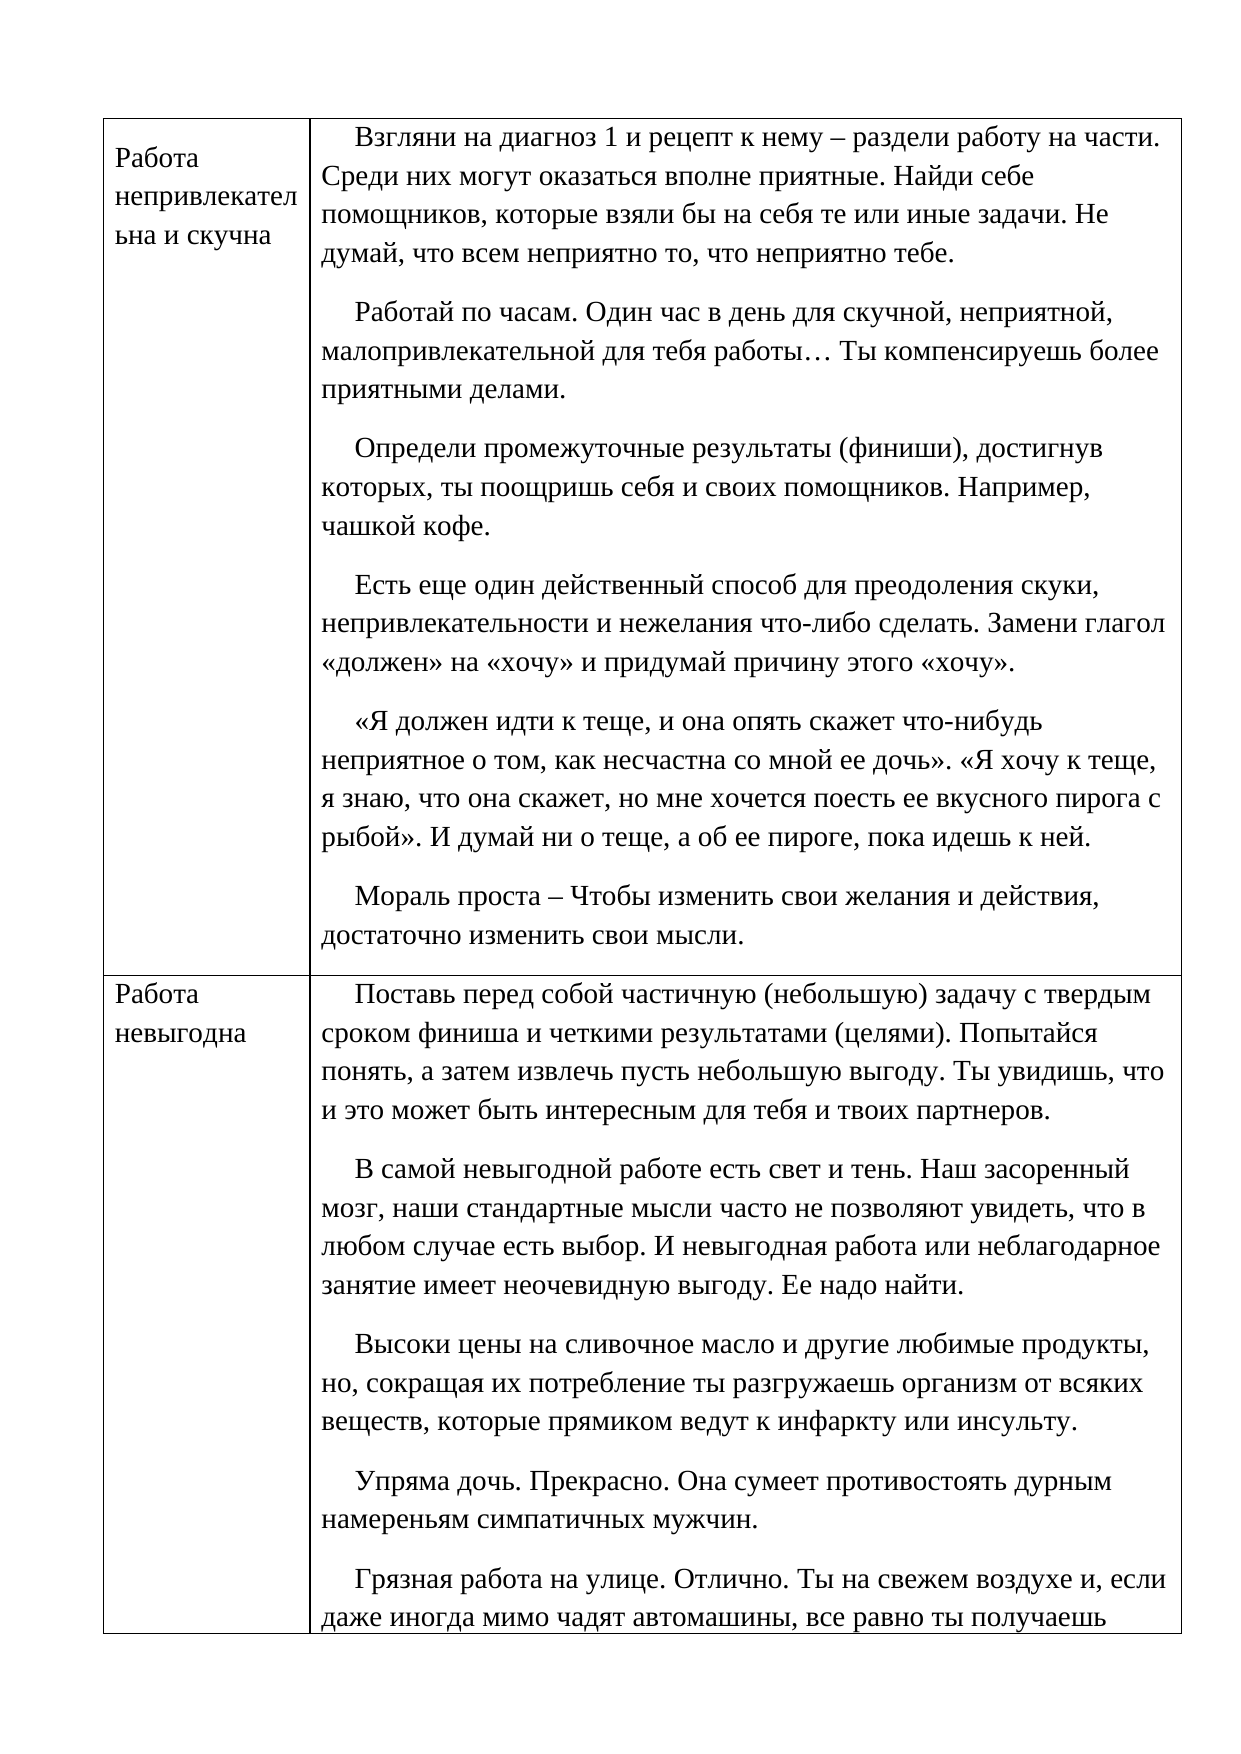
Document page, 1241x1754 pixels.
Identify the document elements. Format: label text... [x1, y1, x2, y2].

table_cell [311, 976, 1181, 1633]
table_cell Работа непривлекательна и скучна [104, 119, 309, 975]
table_cell Работа невыгодна [104, 976, 309, 1633]
table_cell Взгляни на диагноз 1 и рецепт к нему – раздели работу на части. Среди них могут оказаться вполне приятные. Найди себе помощников, которые взяли бы на себя те или иные задачи. Не думай, что всем неприятно то, что неприятно тебе. Работай по часам. Один час в день для скучной, неприятной, малопривлекательной для тебя работы… Ты компенсируешь более приятными делами. Определи промежуточные результаты (финиши), достигнув которых, ты поощришь себя и своих помощников. Например, чашкой кофе. Есть еще один действенный способ для преодоления скуки, непривлекательности и нежелания что-либо сделать. Замени глагол «должен» на «хочу» и придумай причину этого «хочу». «Я должен идти к теще, и она опять скажет что-нибудь неприятное о том, как несчастна со мной ее дочь». «Я хочу к теще, я знаю, что она скажет, но мне хочется поесть ее вкусного пирога с рыбой». И думай ни о теще, а об ее пироге, пока идешь к ней. Мораль проста – Чтобы изменить свои желания и действия, достаточно изменить свои мысли. [311, 119, 1181, 975]
